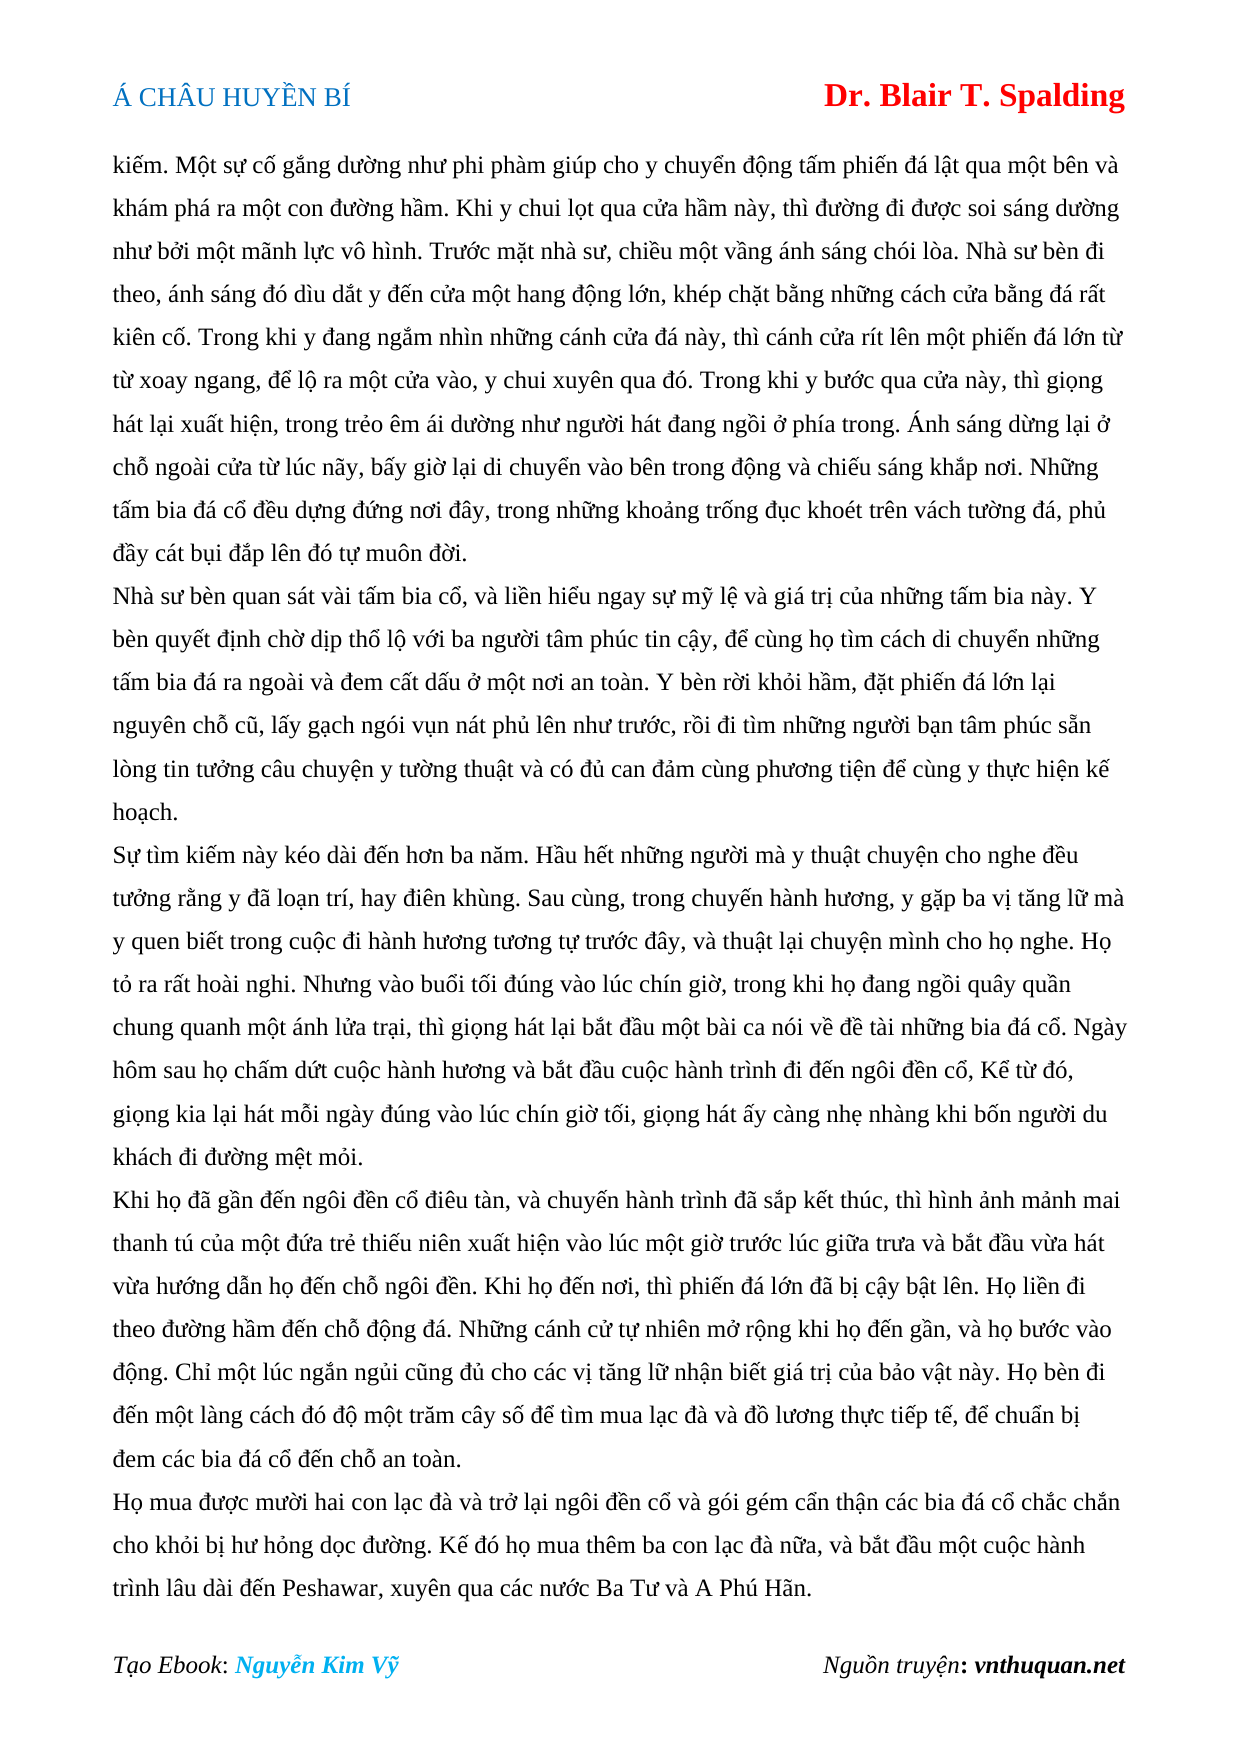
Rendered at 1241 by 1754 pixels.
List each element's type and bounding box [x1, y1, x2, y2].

text [112, 150, 1128, 1602]
